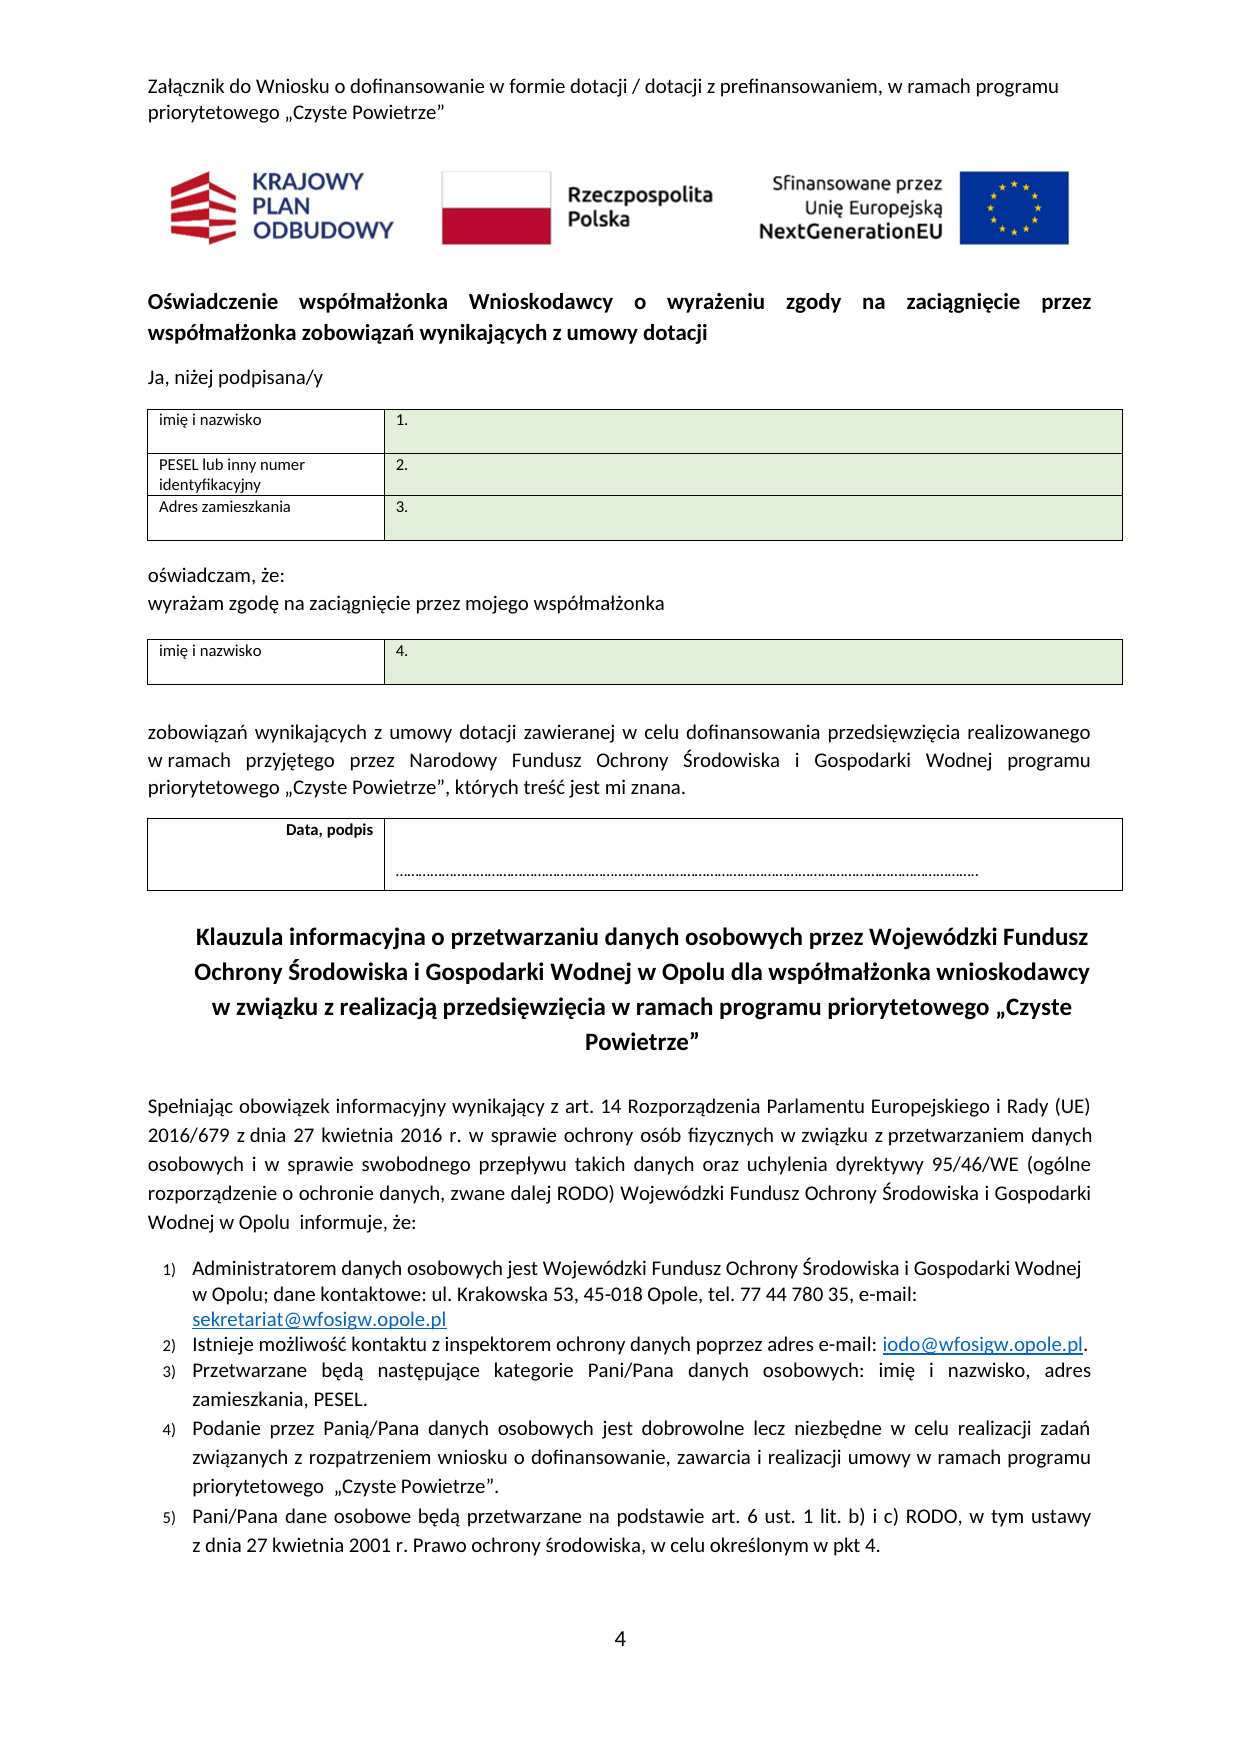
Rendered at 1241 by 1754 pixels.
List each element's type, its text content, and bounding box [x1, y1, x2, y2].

table_header 4. [385, 640, 1122, 684]
text zobowiązań wynikających z umowy dotacji zawieranej w celu dofinansowania przedsięwzięcia realizowanego w ramach przyjętego przez Narodowy Fundusz Ochrony Środowiska i Gospodarki Wodnej programu priorytetowego „Czyste Powietrze”, których treść jest mi znana. [148, 719, 1093, 799]
list Przetwarzane będą następujące kategorie Pani/Pana danych osobowych: imię i nazwisko, adres zamieszkania, PESEL. [162, 1357, 1093, 1412]
text Klauzula informacyjna o przetwarzaniu danych osobowych przez Wojewódzki Fundusz Ochrony Środowiska i Gospodarki Wodnej w Opolu dla współmałżonka wnioskodawcy w związku z realizacją przedsięwzięcia w ramach programu priorytetowego „Czyste Powietrze” [192, 921, 1093, 1056]
text Oświadczenie współmałżonka Wnioskodawcy o wyrażeniu zgody na zaciągnięcie przez współmałżonka zobowiązań wynikających z umowy dotacji [148, 287, 1093, 346]
picture [147, 147, 1093, 269]
table_cell Adres zamieszkania [148, 496, 384, 540]
table_cell PESEL lub inny numer identyfikacyjny [148, 454, 384, 495]
table_cell 2. [385, 454, 1122, 495]
text wyrażam zgodę na zaciągnięcie przez mojego współmałżonka [148, 590, 1093, 615]
table_header imię i nazwisko [148, 640, 384, 684]
list Administratorem danych osobowych jest Wojewódzki Fundusz Ochrony Środowiska i Gospodarki Wodnej w Opolu; dane kontaktowe: ul. Krakowska 53, 45-018 Opole, tel. 77 44 780 35, e-mail: sekretariat@wfosigw.opole.pl [162, 1255, 1093, 1332]
table_header imię i nazwisko [148, 410, 384, 453]
text oświadczam, że: [148, 563, 1093, 588]
list Spełniając obowiązek informacyjny wynikający z art. 14 Rozporządzenia Parlamentu Europejskiego i Rady (UE) 2016/679 z dnia 27 kwietnia 2016 r. w sprawie ochrony osób fizycznych w związku z przetwarzaniem danych osobowych i w sprawie swobodnego przepływu takich danych oraz uchylenia dyrektywy 95/46/WE (ogólne rozporządzenie o ochronie danych, zwane dalej RODO) Wojewódzki Fundusz Ochrony Środowiska i Gospodarki Wodnej w Opolu informuje, że: [148, 1093, 1093, 1235]
table_cell 3. [385, 496, 1122, 540]
list Podanie przez Panią/Pana danych osobowych jest dobrowolne lecz niezbędne w celu realizacji zadań związanych z rozpatrzeniem wniosku o dofinansowanie, zawarcia i realizacji umowy w ramach programu priorytetowego „Czyste Powietrze”. [162, 1415, 1093, 1499]
list Istnieje możliwość kontaktu z inspektorem ochrony danych poprzez adres e-mail: iodo@wfosigw.opole.pl. [162, 1332, 1093, 1357]
table_header …………………………………………………………………………………………………………………………………….. [385, 819, 1122, 889]
text Ja, niżej podpisana/y [148, 364, 1093, 390]
list Pani/Pana dane osobowe będą przetwarzane na podstawie art. 6 ust. 1 lit. b) i c) RODO, w tym ustawy z dnia 27 kwietnia 2001 r. Prawo ochrony środowiska, w celu określonym w pkt 4. [162, 1503, 1093, 1557]
table_header Data, podpis [148, 819, 384, 889]
table_header 1. [385, 410, 1122, 453]
